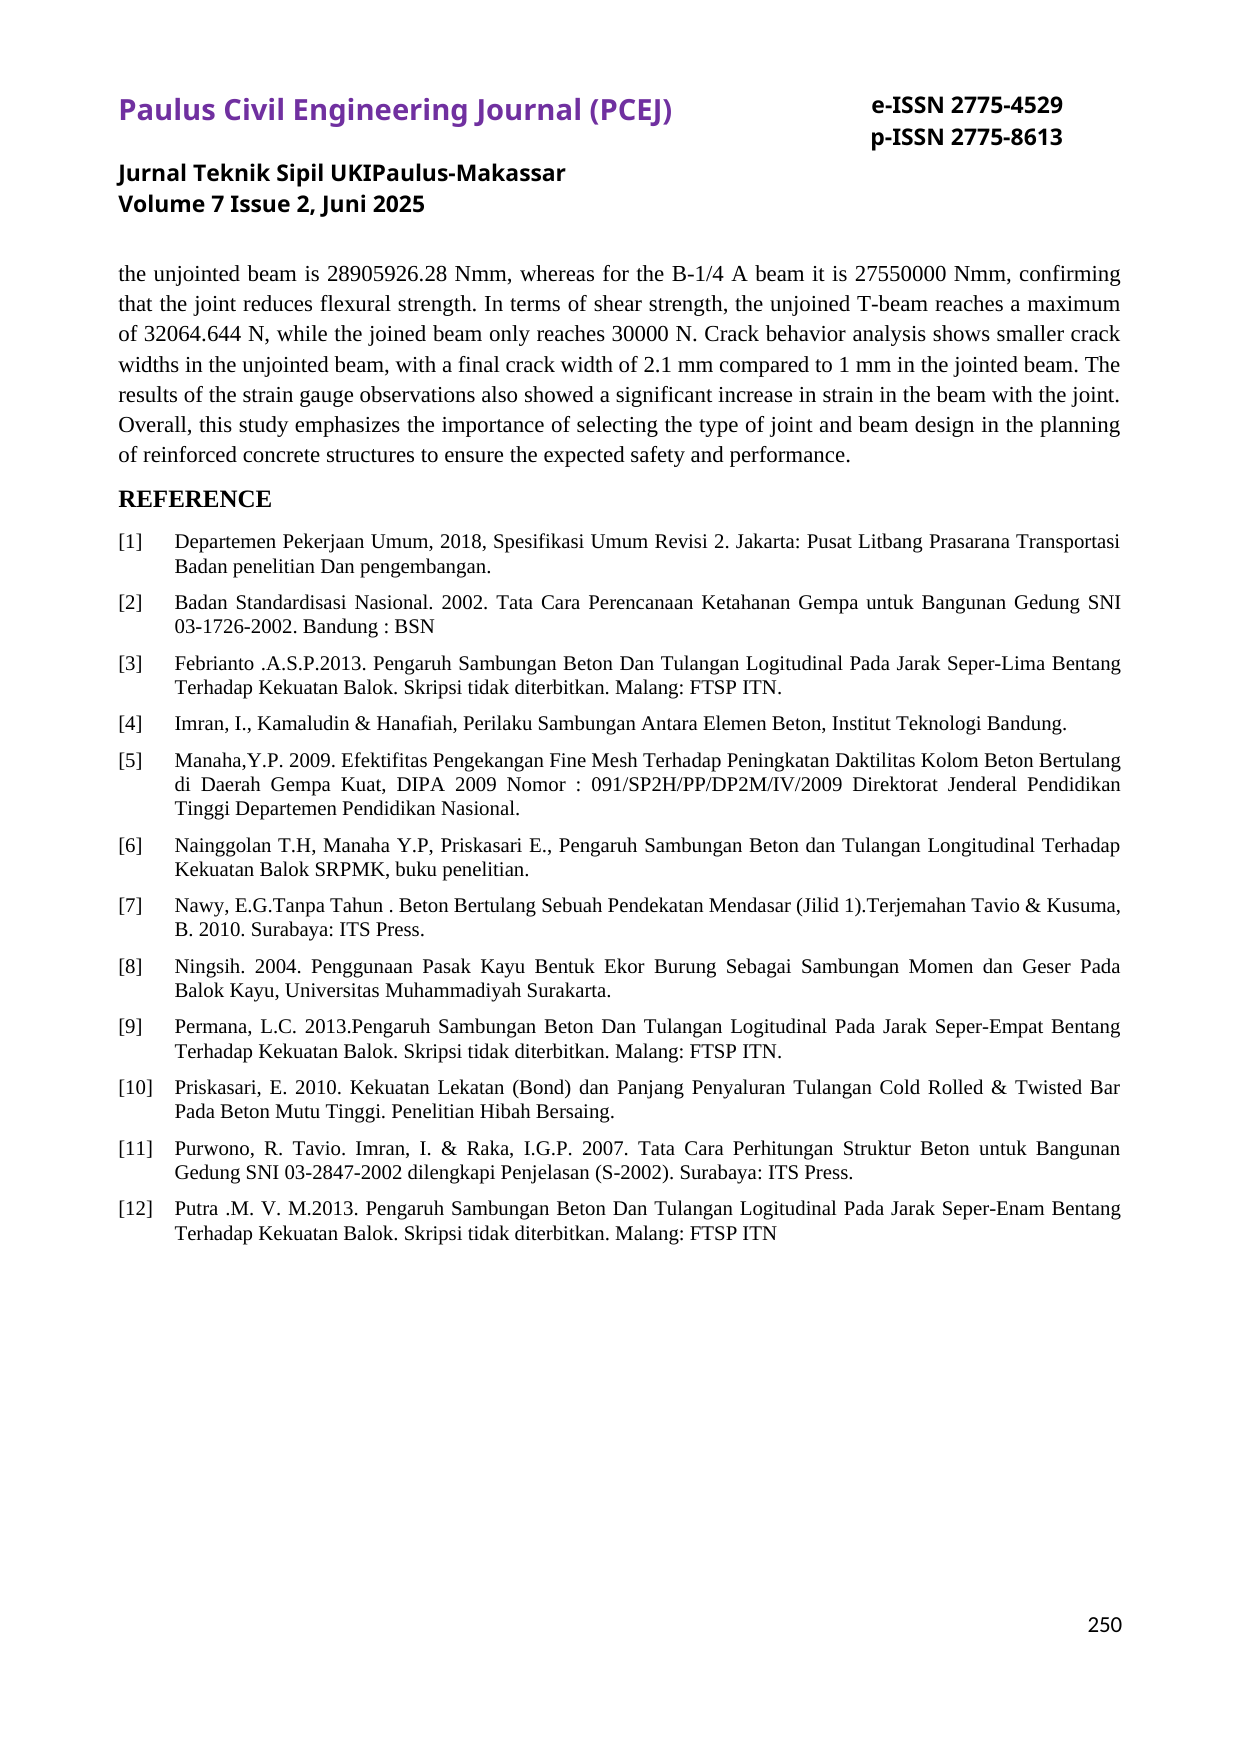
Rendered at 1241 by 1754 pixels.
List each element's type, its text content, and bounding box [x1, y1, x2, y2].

text [5] Manaha,Y.P. 2009. Efektifitas Pengekangan Fine Mesh Terhadap Peningkatan Daktilitas Kolom Beton Bertulang di Daerah Gempa Kuat, DIPA 2009 Nomor : 091/SP2H/PP/DP2M/IV/2009 Direktorat Jenderal Pendidikan Tinggi Departemen Pendidikan Nasional. [118, 748, 1122, 820]
text [9] Permana, L.C. 2013.Pengaruh Sambungan Beton Dan Tulangan Logitudinal Pada Jarak Seper-Empat Bentang Terhadap Kekuatan Balok. Skripsi tidak diterbitkan. Malang: FTSP ITN. [118, 1014, 1122, 1063]
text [118, 260, 1122, 468]
text [12] Putra .M. V. M.2013. Pengaruh Sambungan Beton Dan Tulangan Logitudinal Pada Jarak Seper-Enam Bentang Terhadap Kekuatan Balok. Skripsi tidak diterbitkan. Malang: FTSP ITN [118, 1196, 1122, 1244]
text [11] Purwono, R. Tavio. Imran, I. & Raka, I.G.P. 2007. Tata Cara Perhitungan Struktur Beton untuk Bangunan Gedung SNI 03-2847-2002 dilengkapi Penjelasan (S-2002). Surabaya: ITS Press. [118, 1136, 1122, 1184]
text [10] Priskasari, E. 2010. Kekuatan Lekatan (Bond) dan Panjang Penyaluran Tulangan Cold Rolled & Twisted Bar Pada Beton Mutu Tinggi. Penelitian Hibah Bersaing. [118, 1075, 1122, 1123]
text [7] Nawy, E.G.Tanpa Tahun . Beton Bertulang Sebuah Pendekatan Mendasar (Jilid 1).Terjemahan Tavio & Kusuma, B. 2010. Surabaya: ITS Press. [118, 893, 1122, 941]
text [4] Imran, I., Kamaludin & Hanafiah, Perilaku Sambungan Antara Elemen Beton, Institut Teknologi Bandung. [118, 711, 1122, 735]
text [2] Badan Standardisasi Nasional. 2002. Tata Cara Perencanaan Ketahanan Gempa untuk Bangunan Gedung SNI 03-1726-2002. Bandung : BSN [118, 590, 1122, 638]
text [3] Febrianto .A.S.P.2013. Pengaruh Sambungan Beton Dan Tulangan Logitudinal Pada Jarak Seper-Lima Bentang Terhadap Kekuatan Balok. Skripsi tidak diterbitkan. Malang: FTSP ITN. [118, 651, 1122, 699]
text [6] Nainggolan T.H, Manaha Y.P, Priskasari E., Pengaruh Sambungan Beton dan Tulangan Longitudinal Terhadap Kekuatan Balok SRPMK, buku penelitian. [118, 833, 1122, 881]
text [8] Ningsih. 2004. Penggunaan Pasak Kayu Bentuk Ekor Burung Sebagai Sambungan Momen dan Geser Pada Balok Kayu, Universitas Muhammadiyah Surakarta. [118, 954, 1122, 1002]
text [1] Departemen Pekerjaan Umum, 2018, Spesifikasi Umum Revisi 2. Jakarta: Pusat Litbang Prasarana Transportasi Badan penelitian Dan pengembangan. [118, 529, 1122, 578]
text REFERENCE [118, 484, 1122, 513]
